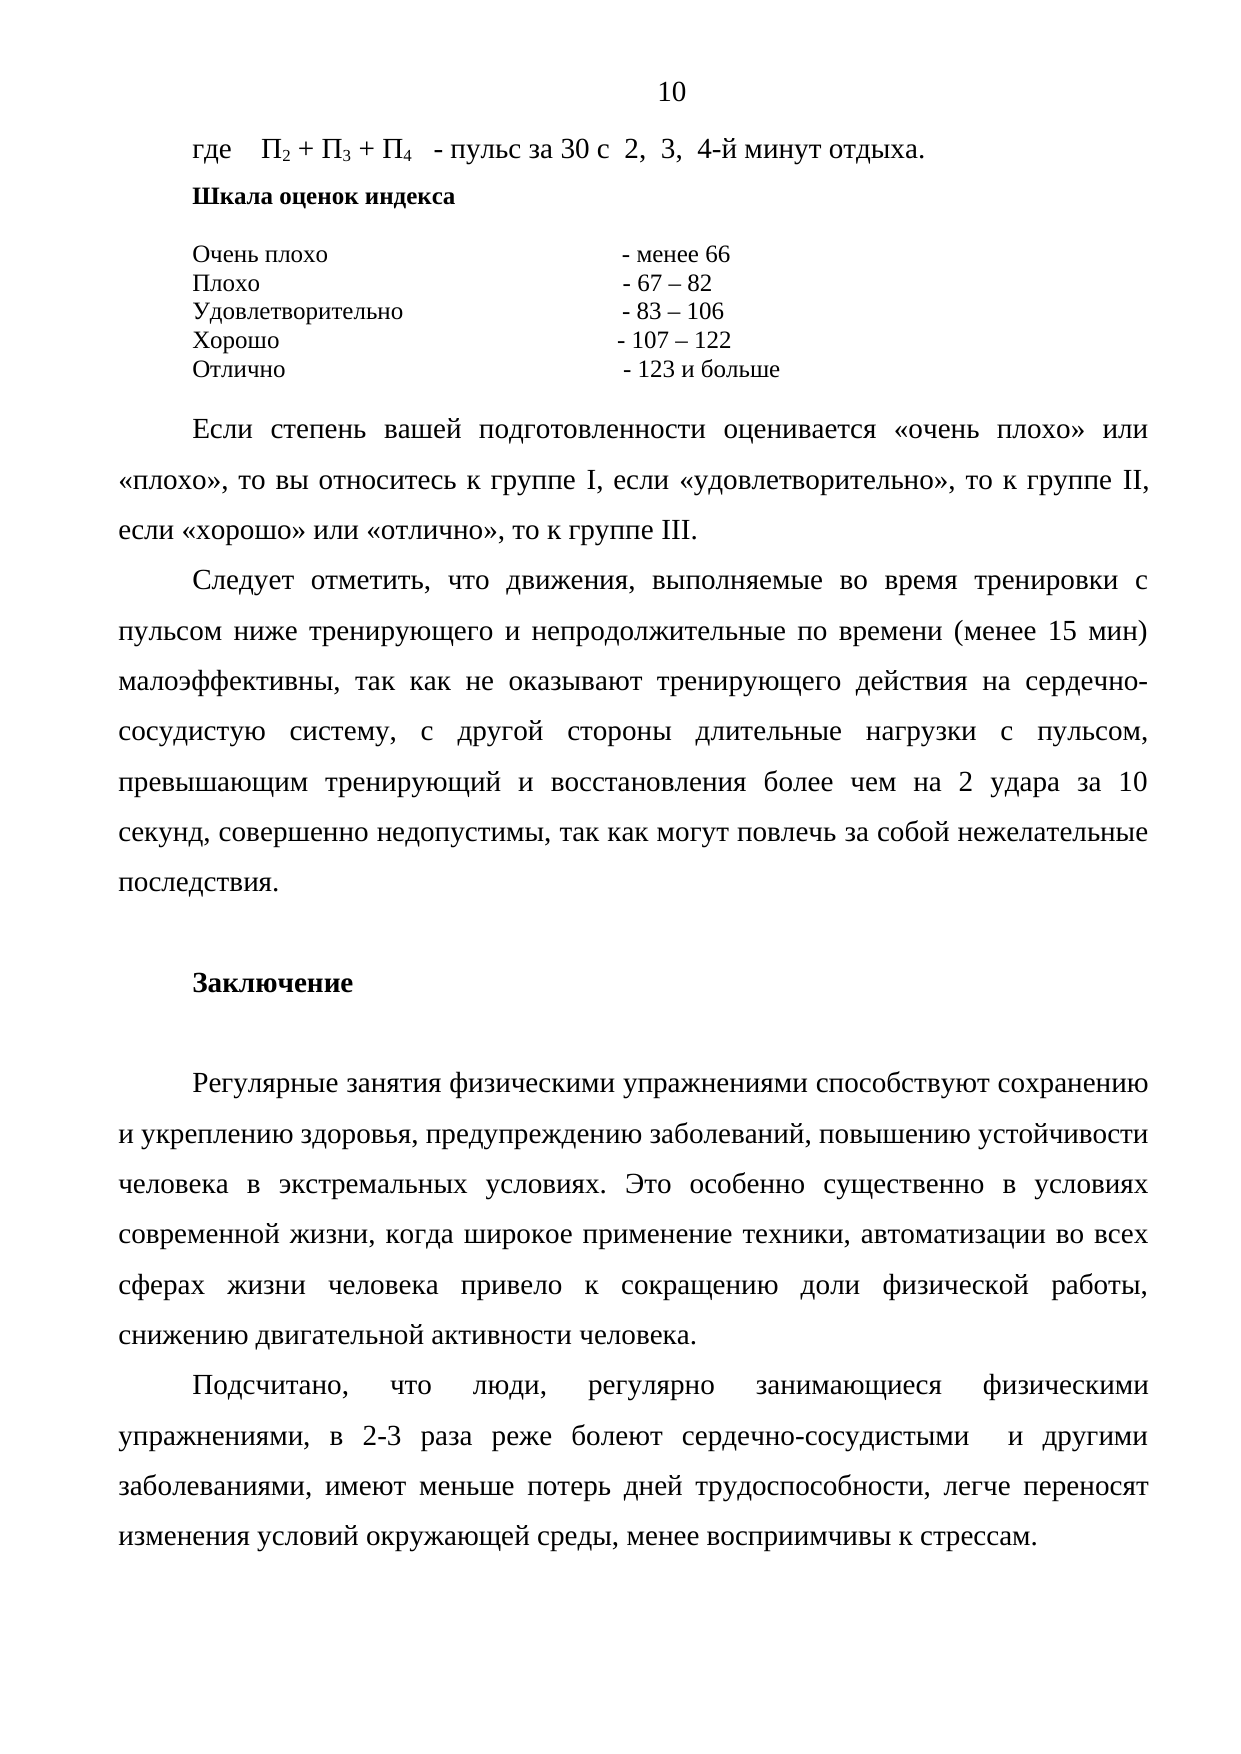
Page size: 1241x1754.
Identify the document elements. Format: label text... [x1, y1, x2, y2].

text Шкала оценок индекса [118, 181, 1149, 210]
text Отлично - 123 и больше [118, 354, 1149, 383]
text Удовлетворительно - 83 – 106 [118, 296, 1149, 325]
text Следует отметить, что движения, выполняемые во время тренировки с пульсом ниже тренирующего и непродолжительные по времени (менее 15 мин) малоэффективны, так как не оказывают тренирующего действия на сердечно-сосудистую систему, с другой стороны длительные нагрузки с пульсом, превышающим тренирующий и восстановления более чем на 2 удара за 10 секунд, совершенно недопустимы, так как могут повлечь за собой нежелательные последствия. [118, 562, 1149, 898]
subtitle Заключение [118, 965, 1149, 998]
text где П2 + П3 + П4 - пульс за 30 с 2, 3, 4-й минут отдыха. [118, 131, 1149, 165]
text Регулярные занятия физическими упражнениями способствуют сохранению и укреплению здоровья, предупреждению заболеваний, повышению устойчивости человека в экстремальных условиях. Это особенно существенно в условиях современной жизни, когда широкое применение техники, автоматизации во всех сферах жизни человека привело к сокращению доли физической работы, снижению двигательной активности человека. [118, 1066, 1149, 1351]
text Плохо - 67 – 82 [118, 268, 1149, 296]
text Если степень вашей подготовленности оценивается «очень плохо» или «плохо», то вы относитесь к группе I, если «удовлетворительно», то к группе II, если «хорошо» или «отлично», то к группе III. [118, 411, 1149, 546]
text Подсчитано, что люди, регулярно занимающиеся физическими упражнениями, в 2-3 раза реже болеют сердечно-сосудистыми и другими заболеваниями, имеют меньше потерь дней трудоспособности, легче переносят изменения условий окружающей среды, менее восприимчивы к стрессам. [118, 1367, 1149, 1552]
text Очень плохо - менее 66 [118, 239, 1149, 268]
text Хорошо - 107 – 122 [118, 325, 1149, 354]
